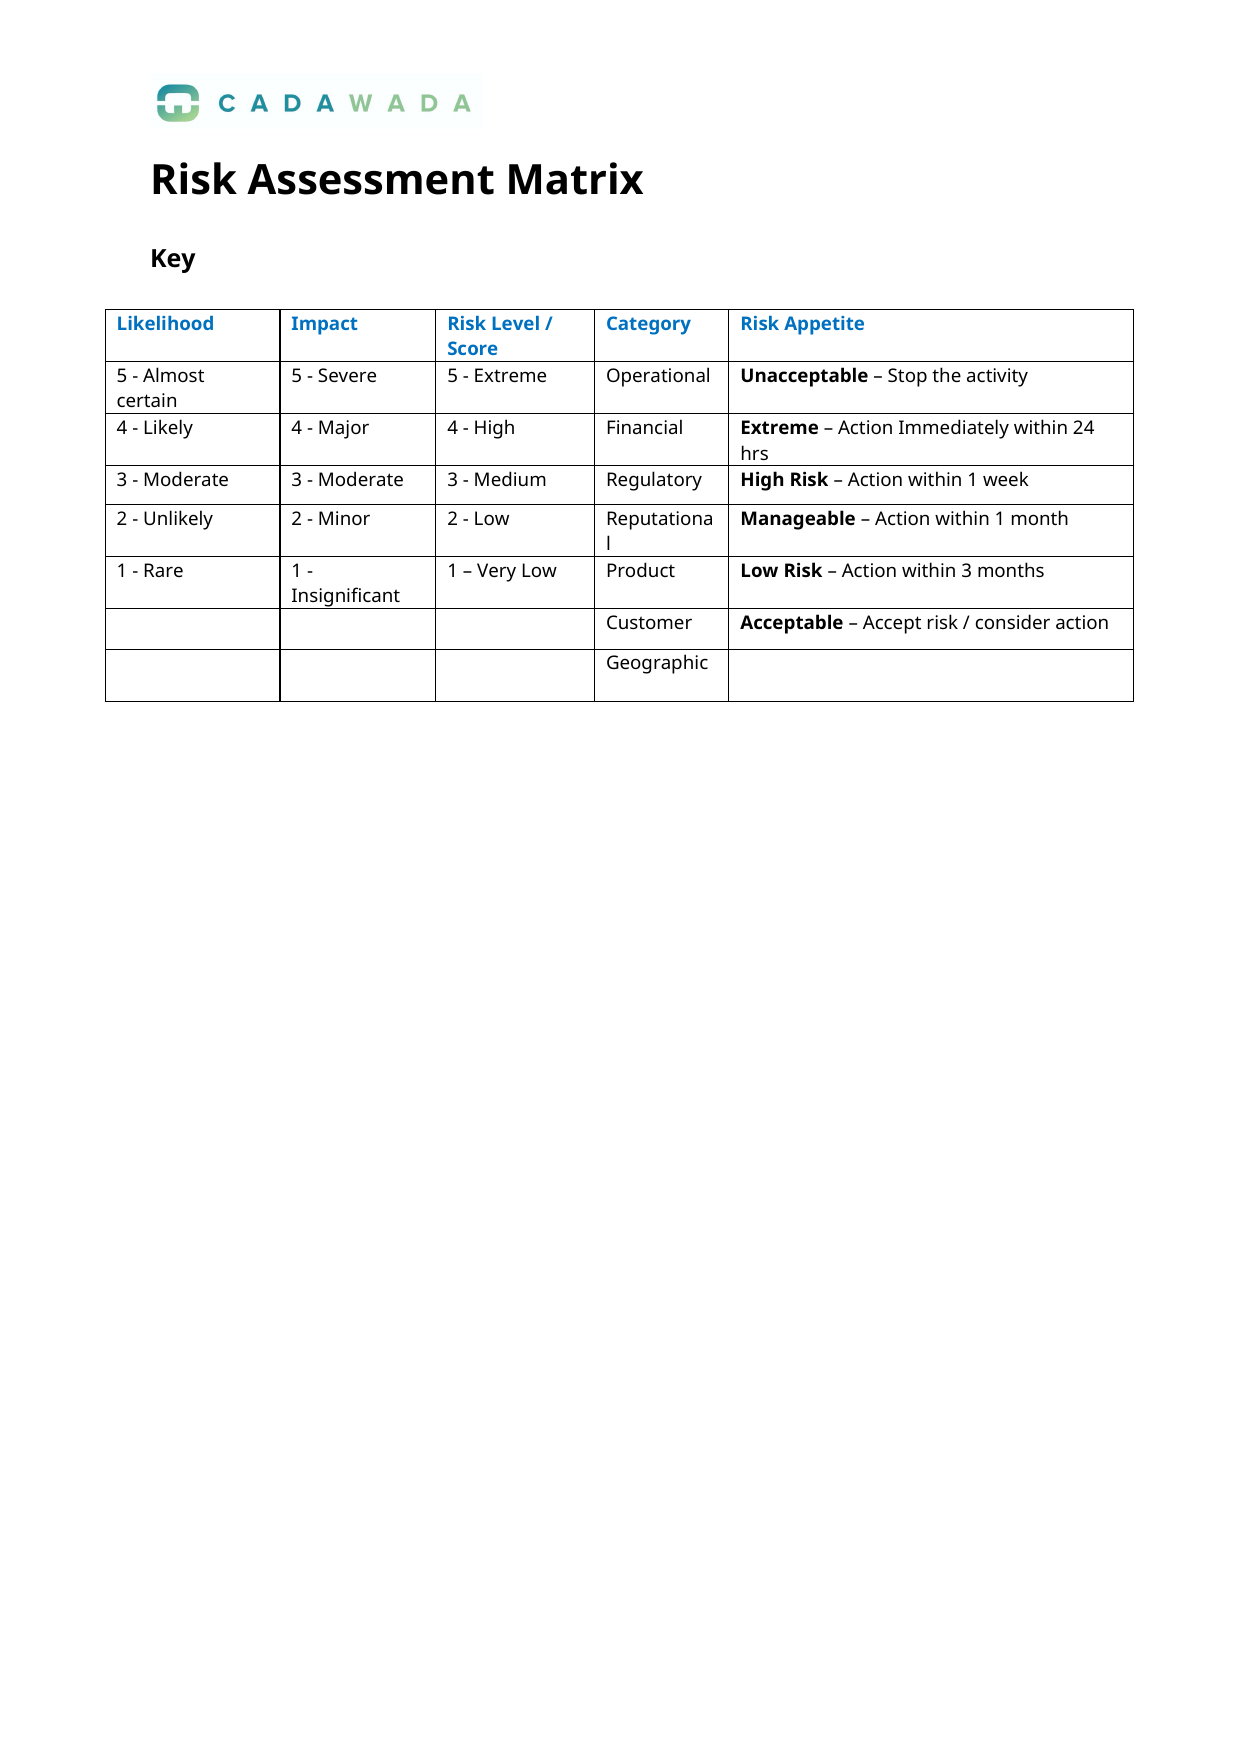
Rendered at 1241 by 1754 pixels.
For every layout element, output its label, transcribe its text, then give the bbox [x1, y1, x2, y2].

table_cell [106, 609, 279, 649]
table_cell 2 - Unlikely [106, 505, 279, 556]
table_cell Customer [595, 609, 728, 649]
table_cell 1 – Very Low [436, 557, 594, 608]
table_cell 4 - Major [281, 414, 435, 465]
table_header Risk Appetite [729, 310, 1133, 361]
table_cell 3 - Moderate [106, 466, 279, 504]
table_cell 5 - Almost certain [106, 362, 279, 413]
table_cell 5 - Extreme [436, 362, 594, 413]
table_header Risk Level / Score [436, 310, 594, 361]
table_cell Product [595, 557, 728, 608]
table_cell Unacceptable – Stop the activity [729, 362, 1133, 413]
text Risk Assessment Matrix [150, 150, 1090, 207]
table_cell Extreme – Action Immediately within 24 hrs [729, 414, 1133, 465]
table_header Impact [281, 310, 435, 361]
table_cell High Risk – Action within 1 week [729, 466, 1133, 504]
table_cell [281, 609, 435, 649]
table_cell [281, 650, 435, 701]
table_header Category [595, 310, 728, 361]
table_cell 4 - Likely [106, 414, 279, 465]
table_cell Low Risk – Action within 3 months [729, 557, 1133, 608]
table_cell 2 - Low [436, 505, 594, 556]
table_cell 5 - Severe [281, 362, 435, 413]
table_cell 3 - Medium [436, 466, 594, 504]
table_cell 1 - Rare [106, 557, 279, 608]
table_cell [729, 650, 1133, 701]
table_cell 4 - High [436, 414, 594, 465]
table_cell [436, 609, 594, 649]
table_header Likelihood [106, 310, 279, 361]
table_cell Operational [595, 362, 728, 413]
table_cell Manageable – Action within 1 month [729, 505, 1133, 556]
picture [150, 73, 484, 129]
table_cell 1 - Insignificant [281, 557, 435, 608]
table_cell 2 - Minor [281, 505, 435, 556]
table_cell Regulatory [595, 466, 728, 504]
table_cell 3 - Moderate [281, 466, 435, 504]
table_cell [106, 650, 279, 701]
table_cell Acceptable – Accept risk / consider action [729, 609, 1133, 649]
table_cell [436, 650, 594, 701]
text Key [150, 241, 1090, 275]
table_cell Reputational [595, 505, 728, 556]
table_cell Geographic [595, 650, 728, 701]
table_cell Financial [595, 414, 728, 465]
